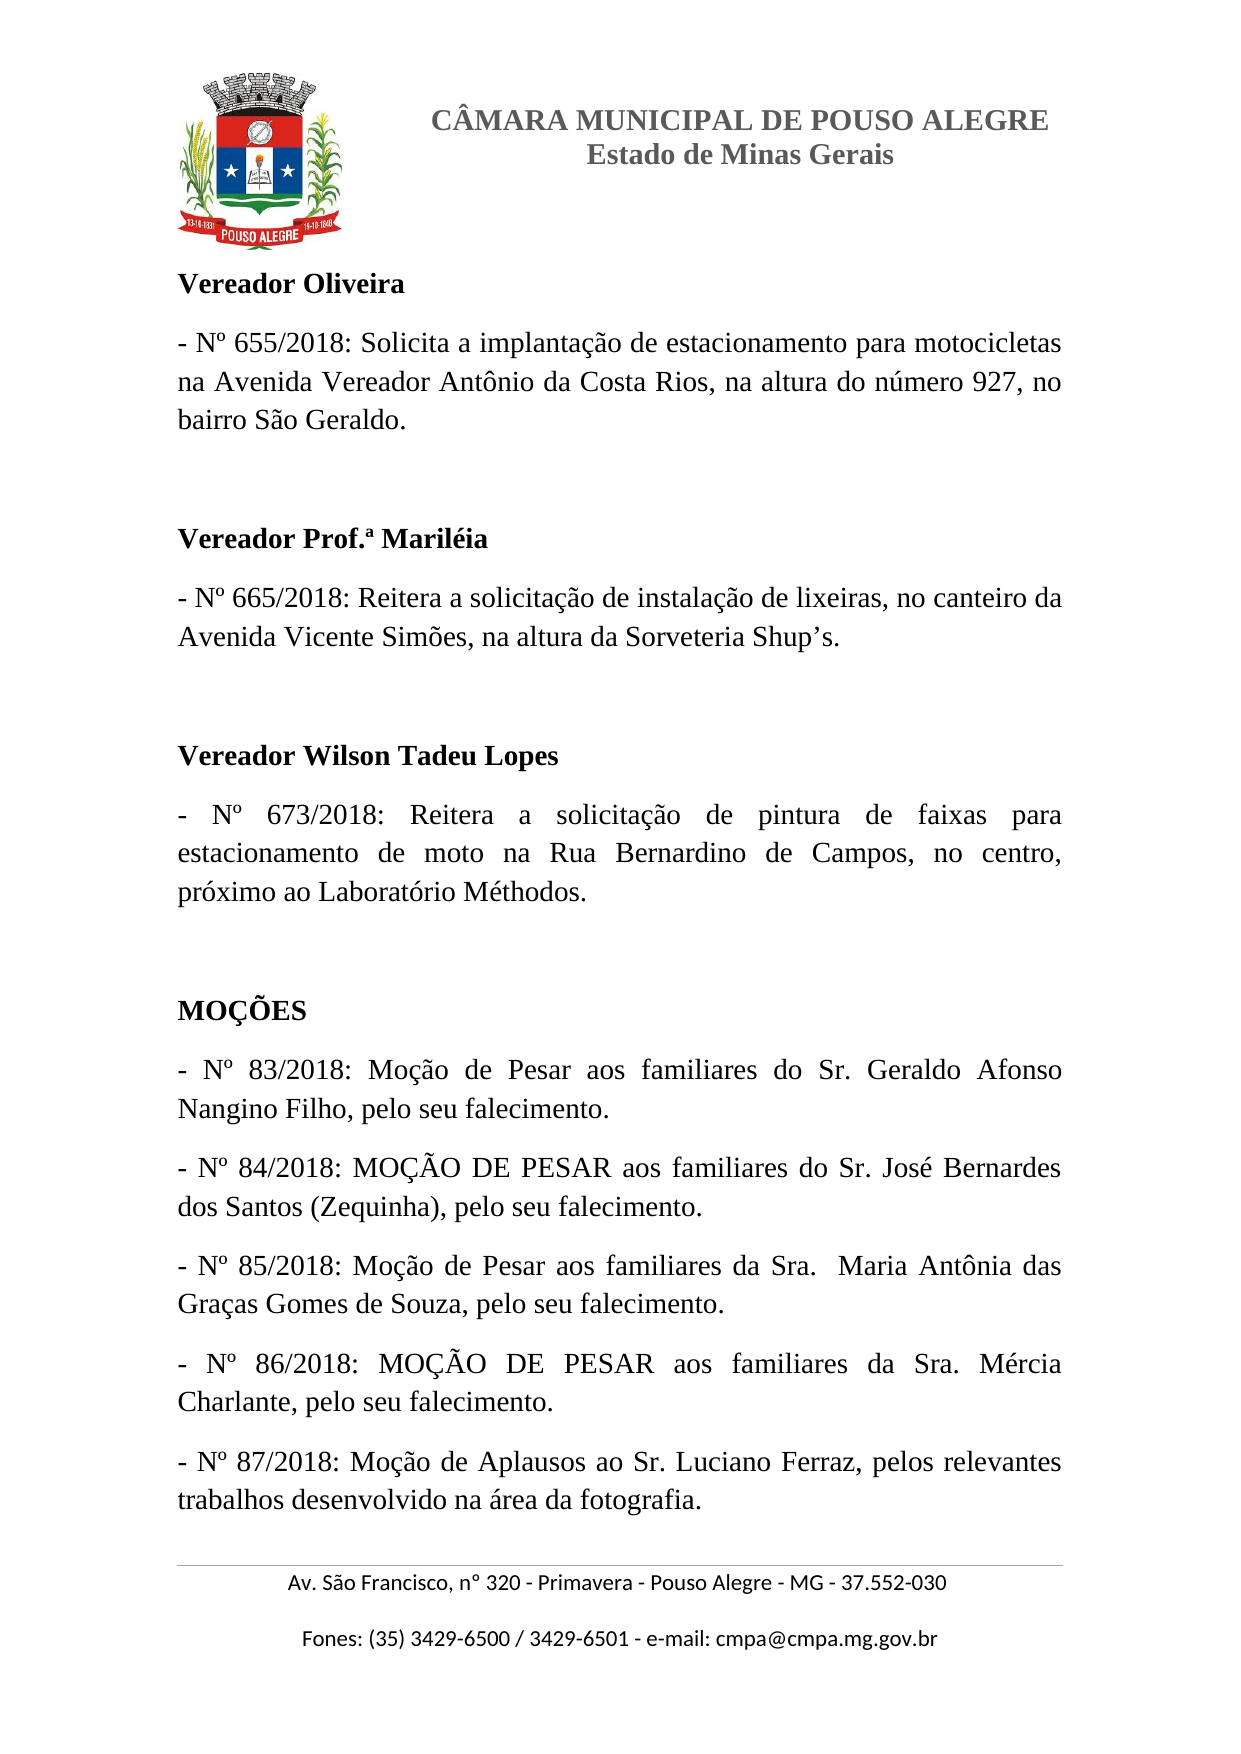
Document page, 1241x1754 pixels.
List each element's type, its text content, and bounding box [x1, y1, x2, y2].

text - Nº 87/2018: Moção de Aplausos ao Sr. Luciano Ferraz, pelos relevantes trabalhos desenvolvido na área da fotografia. [177, 1444, 1063, 1516]
text - Nº 655/2018: Solicita a implantação de estacionamento para motocicletas na Avenida Vereador Antônio da Costa Rios, na altura do número 927, no bairro São Geraldo. [177, 325, 1063, 436]
text Vereador Oliveira [177, 266, 1063, 299]
text - Nº 85/2018: Moção de Pesar aos familiares da Sra. Maria Antônia das Graças Gomes de Souza, pelo seu falecimento. [177, 1248, 1063, 1320]
text - Nº 83/2018: Moção de Pesar aos familiares do Sr. Geraldo Afonso Nangino Filho, pelo seu falecimento. [177, 1052, 1063, 1124]
text Vereador Prof.ª Mariléia [177, 521, 1063, 554]
text - Nº 673/2018: Reitera a solicitação de pintura de faixas para estacionamento de moto na Rua Bernardino de Campos, no centro, próximo ao Laboratório Méthodos. [177, 797, 1063, 908]
text - Nº 84/2018: MOÇÃO DE PESAR aos familiares do Sr. José Bernardes dos Santos (Zequinha), pelo seu falecimento. [177, 1150, 1063, 1222]
picture [177, 73, 342, 250]
text Vereador Wilson Tadeu Lopes [177, 738, 1063, 771]
text - Nº 86/2018: MOÇÃO DE PESAR aos familiares da Sra. Mércia Charlante, pelo seu falecimento. [177, 1346, 1063, 1418]
text MOÇÕES [177, 993, 1063, 1026]
text - Nº 665/2018: Reitera a solicitação de instalação de lixeiras, no canteiro da Avenida Vicente Simões, na altura da Sorveteria Shup’s. [177, 580, 1063, 652]
